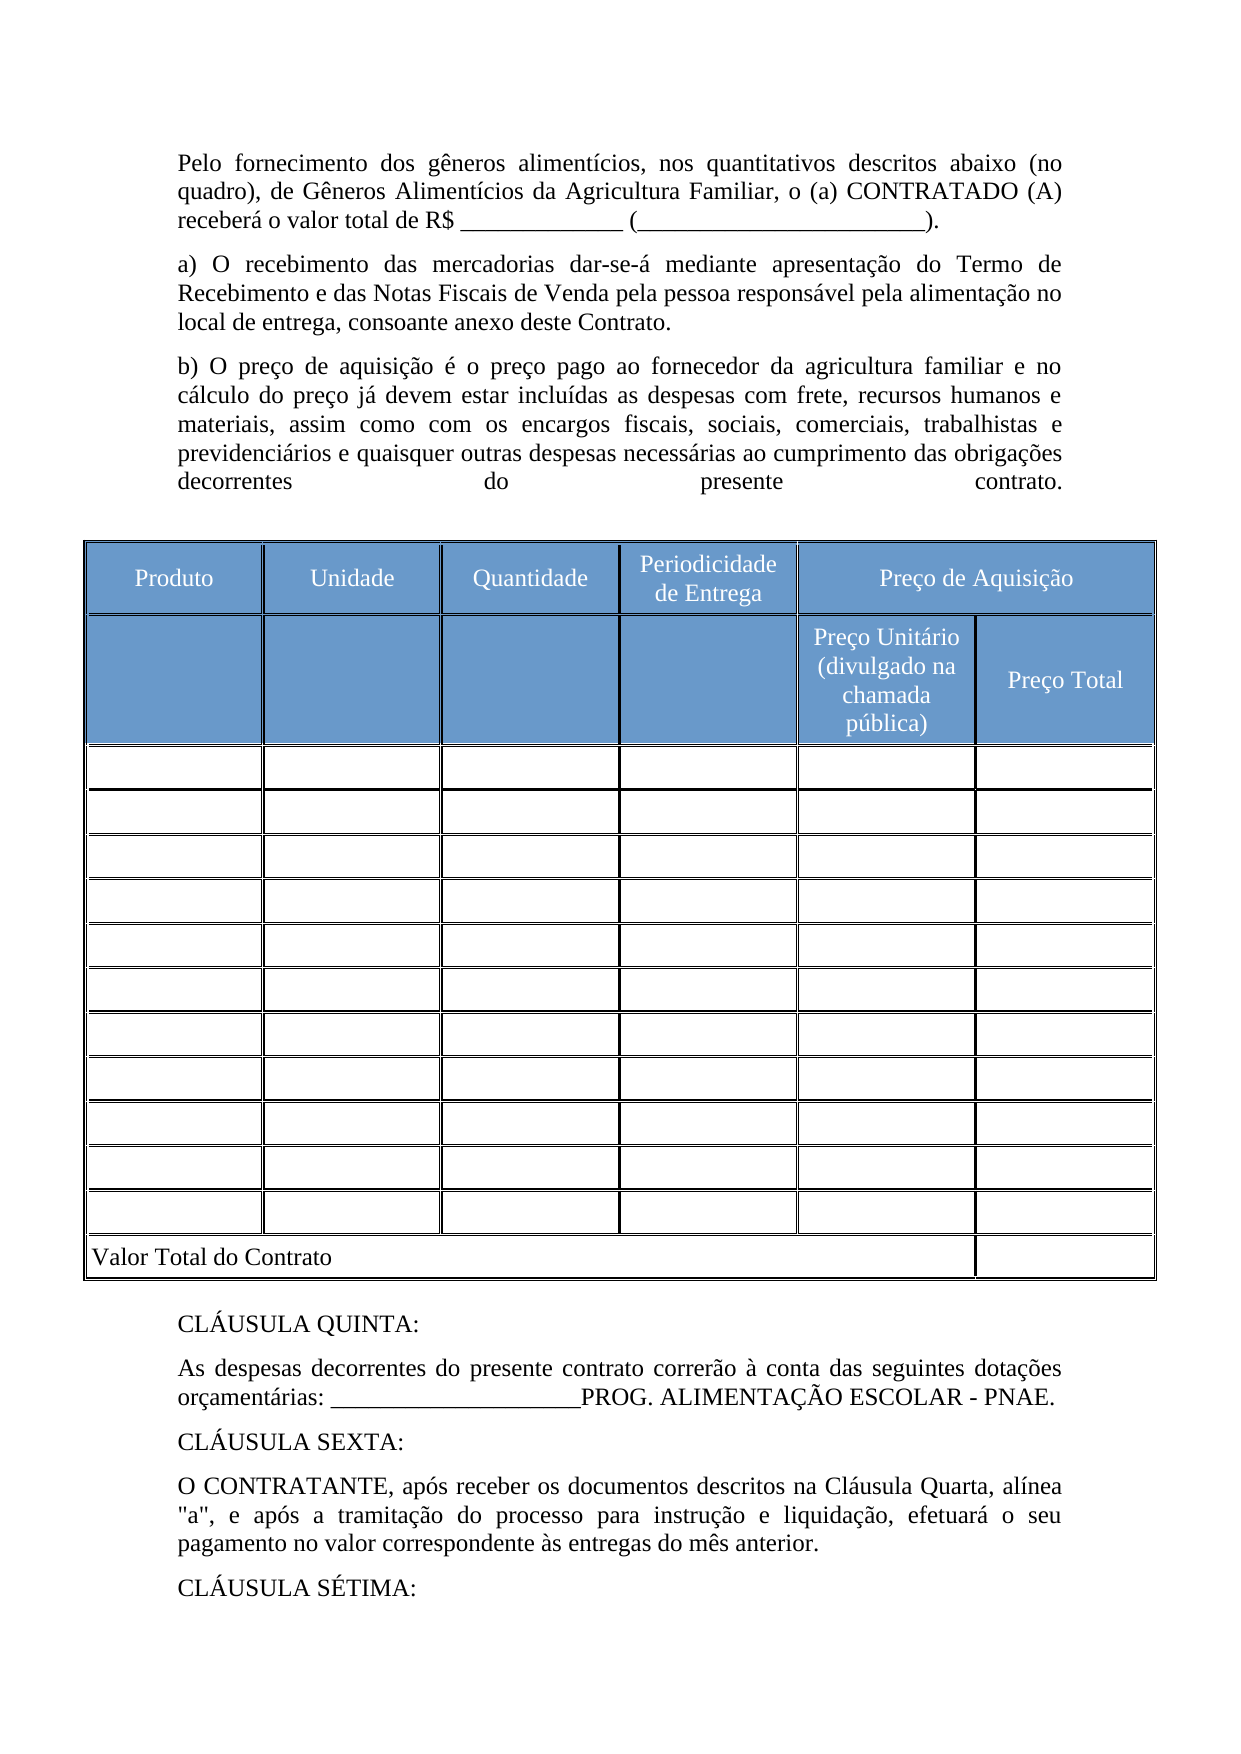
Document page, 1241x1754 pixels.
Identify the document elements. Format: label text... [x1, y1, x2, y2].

text a) O recebimento das mercadorias dar-se-á mediante apresentação do Termo de Recebimento e das Notas Fiscais de Venda pela pessoa responsável pela alimentação no local de entrega, consoante anexo deste Contrato. [177, 249, 1063, 336]
table_header Unidade [263, 541, 441, 613]
table_header Periodicidade de Entrega [619, 543, 797, 613]
text CLÁUSULA SÉTIMA: [177, 1573, 1063, 1602]
table_cell [443, 747, 618, 788]
table_cell [977, 1099, 1154, 1144]
table_cell [799, 747, 974, 788]
table_cell [799, 791, 974, 832]
table_cell [265, 791, 439, 832]
table_cell [87, 833, 261, 877]
table_cell [85, 1055, 263, 1099]
table_cell [87, 744, 261, 788]
text As despesas decorrentes do presente contrato correrão à conta das seguintes dotações orçamentárias: ____________________PROG. ALIMENTAÇÃO ESCOLAR - PNAE. [177, 1353, 1063, 1411]
table_cell [265, 1103, 439, 1144]
text CLÁUSULA SEXTA: [177, 1427, 1063, 1455]
table_cell [977, 1188, 1154, 1233]
table_cell [87, 1099, 261, 1144]
table_cell [85, 966, 263, 1010]
table_cell [975, 1233, 1155, 1277]
table_cell [621, 969, 796, 1010]
table_cell [265, 747, 439, 788]
table_cell [621, 1103, 796, 1144]
table_cell [799, 1103, 974, 1144]
table_cell [975, 966, 1155, 1010]
table_cell Preço Unitário (divulgado na chamada pública) [799, 616, 974, 743]
table_cell [265, 925, 439, 966]
table_cell [621, 791, 796, 832]
table_cell [799, 925, 974, 966]
table_cell [443, 925, 618, 966]
table_cell [443, 616, 618, 743]
table_cell [85, 613, 263, 743]
table_cell [265, 836, 439, 877]
text b) O preço de aquisição é o preço pago ao fornecedor da agricultura familiar e no cálculo do preço já devem estar incluídas as despesas com frete, recursos humanos e materiais, assim como com os encargos fiscais, sociais, comerciais, trabalhistas e previdenciários e quaisquer outras despesas necessárias ao cumprimento das obrigações decorrentes do presente contrato. [177, 351, 1063, 524]
table_cell [799, 836, 974, 877]
table_cell [443, 1103, 618, 1144]
table_cell [799, 1014, 974, 1055]
table_cell [977, 921, 1154, 966]
table_cell [443, 1058, 618, 1099]
table_cell [85, 788, 261, 832]
table_cell [87, 1010, 261, 1055]
table_cell [799, 1192, 974, 1233]
table_cell [265, 616, 439, 743]
table_cell [621, 836, 796, 877]
table_cell [265, 1014, 439, 1055]
table_cell [975, 1144, 1155, 1188]
table_cell [265, 1147, 439, 1188]
table_cell [87, 1188, 261, 1233]
table_cell [621, 1014, 796, 1055]
table_cell [265, 1058, 439, 1099]
table_cell [975, 877, 1155, 921]
table_cell Preço Total [975, 613, 1155, 743]
table_cell [265, 880, 439, 921]
text Pelo fornecimento dos gêneros alimentícios, nos quantitativos descritos abaixo (no quadro), de Gêneros Alimentícios da Agricultura Familiar, o (a) CONTRATADO (A) receberá o valor total de R$ _____________ (_______________________). [177, 148, 1063, 234]
table_header Preço de Aquisição [798, 543, 1154, 613]
table_cell [799, 1147, 974, 1188]
text CLÁUSULA QUINTA: [177, 1281, 1063, 1338]
table_cell [977, 833, 1154, 877]
table_cell [85, 1144, 263, 1188]
table_header Quantidade [441, 543, 619, 613]
table_cell [977, 788, 1155, 832]
table_cell [443, 836, 618, 877]
table_cell [621, 747, 796, 788]
table_cell [443, 791, 618, 832]
table_cell [443, 880, 618, 921]
table_cell [799, 969, 974, 1010]
table_cell [799, 1058, 974, 1099]
table_cell [621, 616, 796, 743]
table_cell Valor Total do Contrato [85, 1233, 975, 1277]
table_cell [265, 969, 439, 1010]
table_cell [977, 1010, 1154, 1055]
table_cell [621, 1147, 796, 1188]
table_cell [87, 921, 261, 966]
table_cell [443, 969, 618, 1010]
table_cell [621, 880, 796, 921]
table_cell [443, 1147, 618, 1188]
table_cell [443, 1014, 618, 1055]
table_cell [85, 877, 263, 921]
text O CONTRATANTE, após receber os documentos descritos na Cláusula Quarta, alínea "a", e após a tramitação do processo para instrução e liquidação, efetuará o seu pagamento no valor correspondente às entregas do mês anterior. [177, 1471, 1063, 1557]
table_cell [443, 1192, 618, 1233]
table_cell [799, 880, 974, 921]
table_cell [621, 925, 796, 966]
table_header Produto [87, 541, 263, 613]
table_cell [621, 1192, 796, 1233]
table_cell [975, 1055, 1155, 1099]
table_cell [977, 744, 1154, 788]
table_cell [621, 1058, 796, 1099]
table_cell [265, 1192, 439, 1233]
